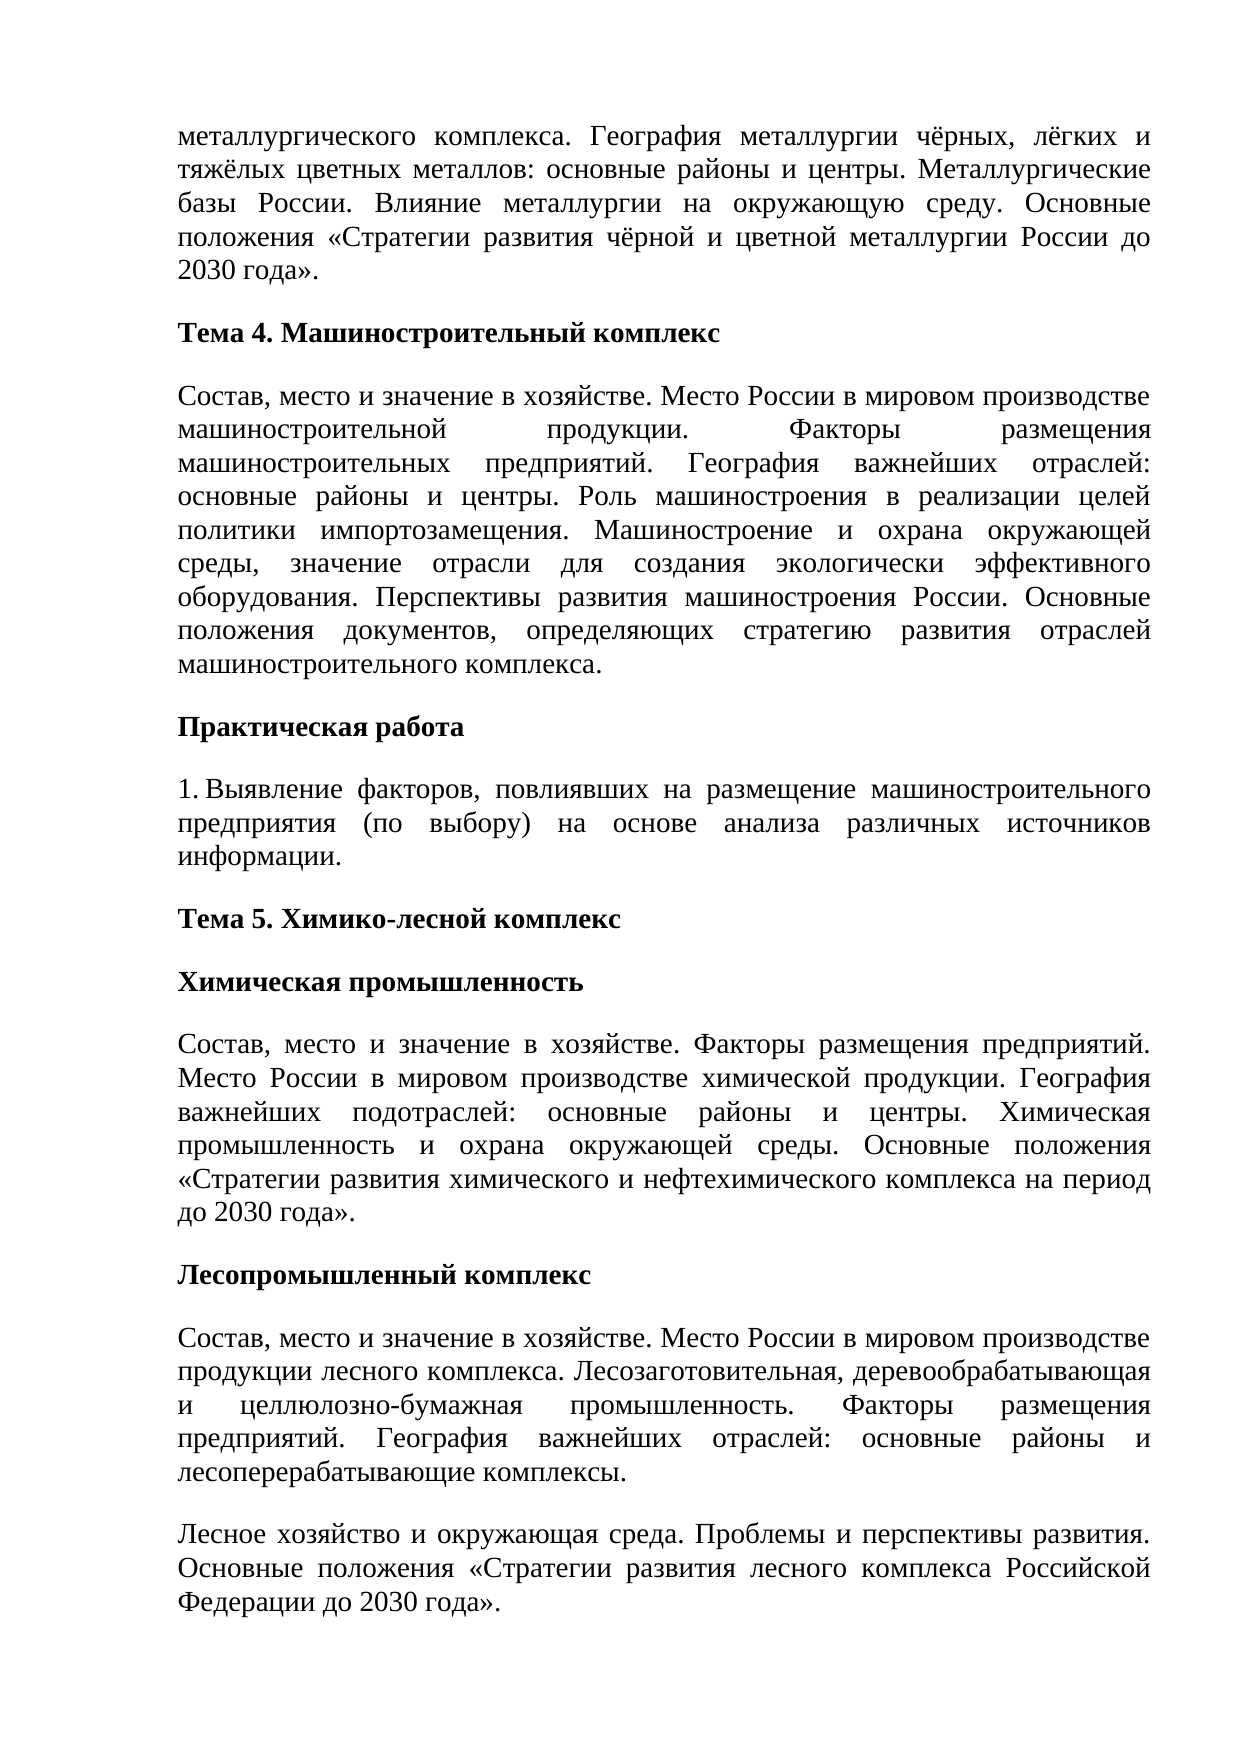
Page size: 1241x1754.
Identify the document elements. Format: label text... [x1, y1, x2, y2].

text Лесопромышленный комплекс [177, 1257, 1152, 1291]
text 1. Выявление факторов, повлиявших на размещение машиностроительного предприятия (по выбору) на основе анализа различных источников информации. [177, 771, 1152, 872]
text Практическая работа [177, 709, 1152, 742]
text Тема 5. Химико-лесной комплекс [177, 901, 1152, 935]
text Состав, место и значение в хозяйстве. Место России в мировом производстве продукции лесного комплекса. Лесозаготовительная, деревообрабатывающая и целлюлозно-бумажная промышленность. Факторы размещения предприятий. География важнейших отраслей: основные районы и лесоперерабатывающие комплексы. [177, 1320, 1152, 1487]
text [177, 118, 1152, 286]
text Лесное хозяйство и окружающая среда. Проблемы и перспективы развития. Основные положения «Стратегии развития лесного комплекса Российской Федерации до 2030 года». [177, 1517, 1152, 1617]
text Химическая промышленность [177, 964, 1152, 997]
text Состав, место и значение в хозяйстве. Место России в мировом производстве машиностроительной продукции. Факторы размещения машиностроительных предприятий. География важнейших отраслей: основные районы и центры. Роль машиностроения в реализации целей политики импортозамещения. Машиностроение и охрана окружающей среды, значение отрасли для создания экологически эффективного оборудования. Перспективы развития машиностроения России. Основные положения документов, определяющих стратегию развития отраслей машиностроительного комплекса. [177, 378, 1152, 679]
text Тема 4. Машиностроительный комплекс [177, 315, 1152, 348]
text Состав, место и значение в хозяйстве. Факторы размещения предприятий. Место России в мировом производстве химической продукции. География важнейших подотраслей: основные районы и центры. Химическая промышленность и охрана окружающей среды. Основные положения «Стратегии развития химического и нефтехимического комплекса на период до 2030 года». [177, 1027, 1152, 1228]
